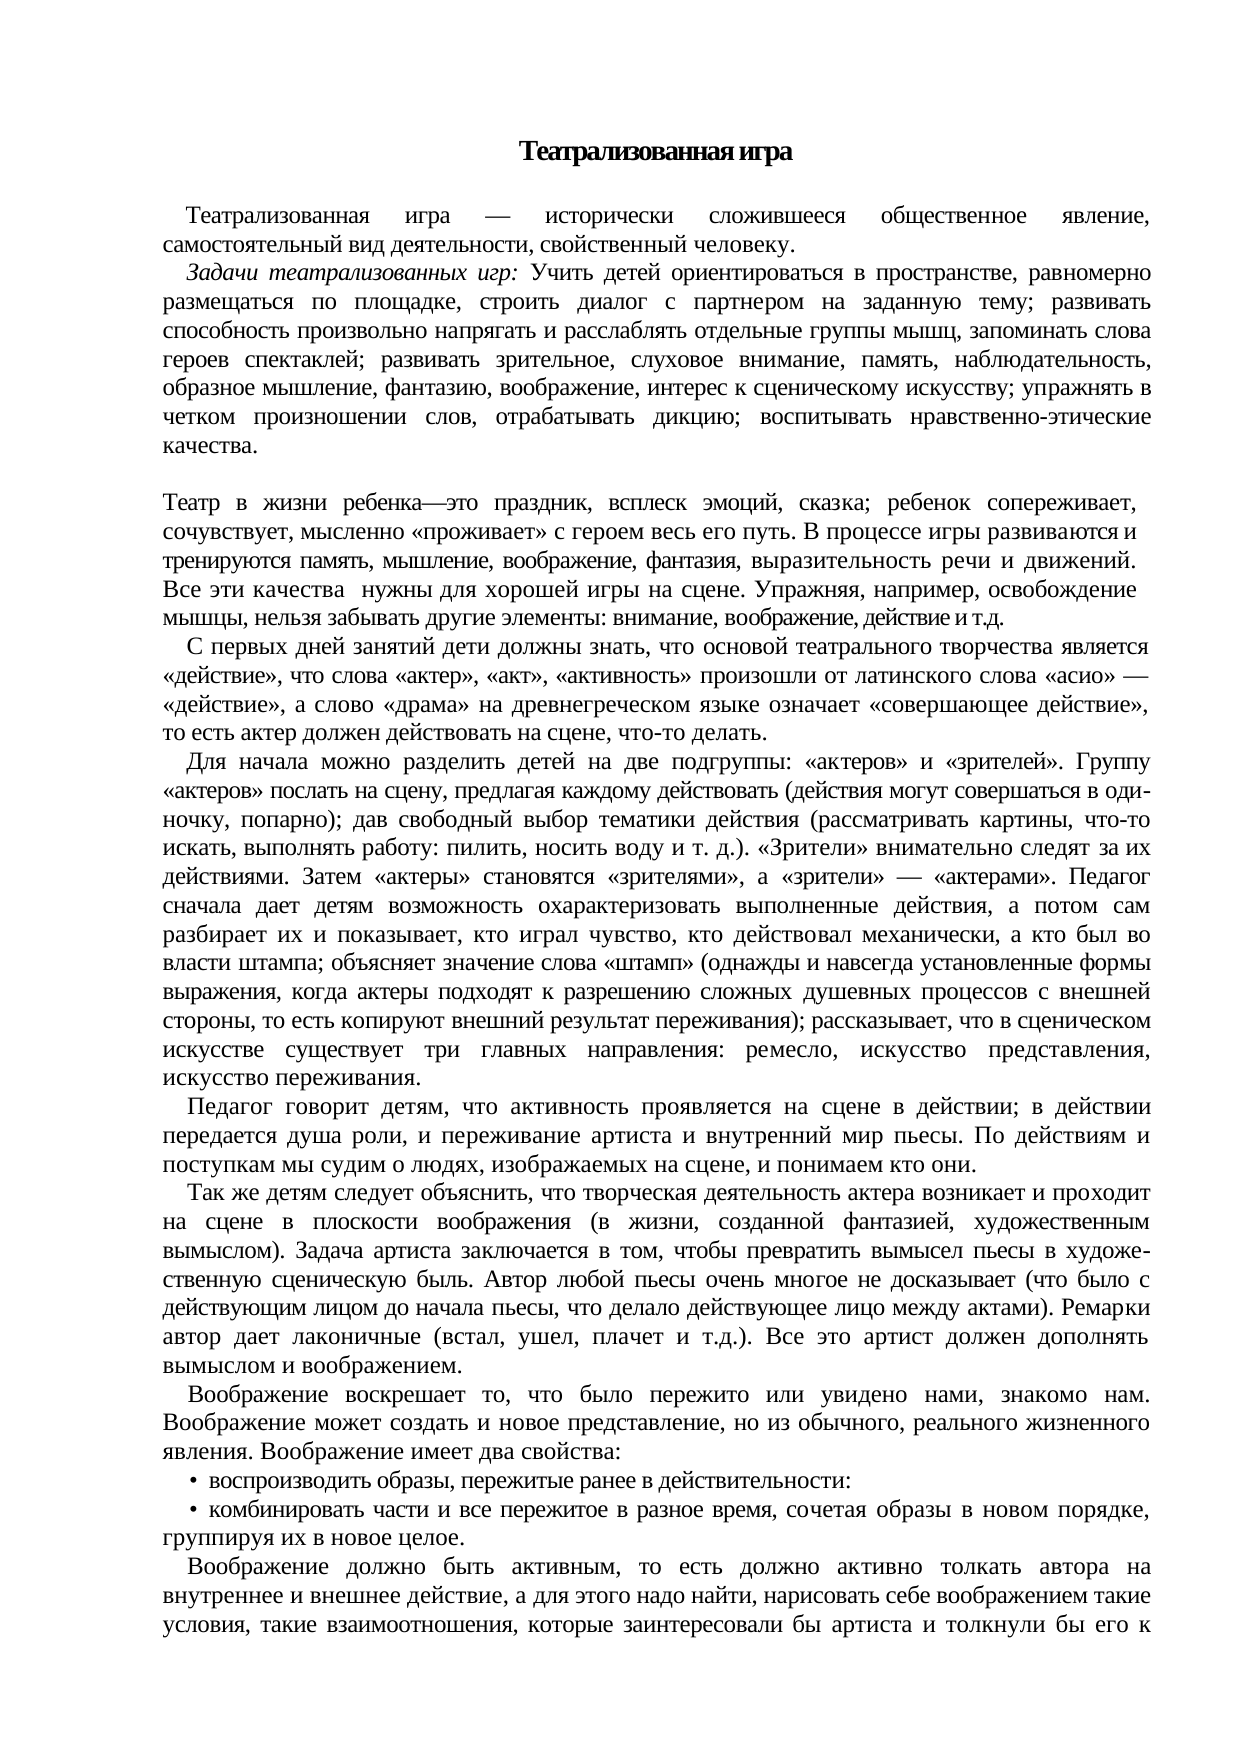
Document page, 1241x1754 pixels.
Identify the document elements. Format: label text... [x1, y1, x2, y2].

text Задачи театрализованных игр: Учить детей ориентироваться в пространстве, равномерно размещаться по площадке, строить диалог с партнером на заданную тему; развивать способность произвольно напрягать и расслаблять отдельные группы мышц, запоминать слова героев спектаклей; развивать зрительное, слуховое внимание, память, наблюдательность, образное мышление, фантазию, воображение, интерес к сценическому искусству; упражнять в четком произношении слов, отрабатывать дикцию; воспитывать нравственно-этические качества. [162, 257, 1152, 459]
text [162, 1551, 1152, 1637]
text С первых дней занятий дети должны знать, что основой театрального творчества является «действие», что слова «актер», «акт», «активность» произошли от латинского слова «асио» — «действие», а слово «драма» на древнегреческом языке означает «совершающее действие», то есть актер должен действовать на сцене, что-то делать. [162, 631, 1148, 746]
text Педагог говорит детям, что активность проявляется на сцене в действии; в действии передается душа роли, и переживание артиста и внутренний мир пьесы. По действиям и поступкам мы судим о людях, изображаемых на сцене, и понимаем кто они. [162, 1091, 1152, 1177]
text Воображение воскрешает то, что было пережито или увидено нами, знакомо нам. Воображение может создать и новое представление, но из обычного, реального жизненного явления. Воображение имеет два свойства: [162, 1379, 1151, 1465]
text Так же детям следует объяснить, что творческая деятельность актера возникает и проходит на сцене в плоскости воображения (в жизни, созданной фантазией, художественным вымыслом). Задача артиста заключается в том, чтобы превратить вымысел пьесы в художественную сценическую быль. Автор любой пьесы очень многое не досказывает (что было с действующим лицом до начала пьесы, что делало действующее лицо между актами). Ремарки автор дает лаконичные (встал, ушел, плачет и т.д.). Все это артист должен дополнять вымыслом и воображением. [162, 1177, 1151, 1379]
text Для начала можно разделить детей на две подгруппы: «актеров» и «зрителей». Группу «актеров» послать на сцену, предлагая каждому действовать (действия могут совершаться в одиночку, попарно); дав свободный выбор тематики действия (рассматривать картины, что-то искать, выполнять работу: пилить, носить воду и т. д.). «Зрители» внимательно следят за их действиями. Затем «актеры» становятся «зрителями», а «зрители» — «актерами». Педагог сначала дает детям возможность охарактеризовать выполненные действия, а потом сам разбирает их и показывает, кто играл чувство, кто действовал механически, а кто был во власти штампа; объясняет значение слова «штамп» (однажды и навсегда установленные формы выражения, когда актеры подходят к разрешению сложных душевных процессов с внешней стороны, то есть копируют внешний результат переживания); рассказывает, что в сценическом искусстве существует три главных направления: ремесло, искусство представления, искусство переживания. [162, 746, 1151, 1091]
list комбинировать части и все пережитое в разное время, сочетая образы в новом порядке, группируя их в новое целое. [162, 1494, 1150, 1551]
text Театрализованная игра [162, 133, 1152, 166]
text Театр в жизни ребенка—это праздник, всплеск эмоций, сказка; ребенок сопереживает, сочувствует, мысленно «проживает» с героем весь его путь. В процессе игры развиваются и тренируются память, мышление, воображение, фантазия, выразительность речи и движений. Все эти качества нужны для хорошей игры на сцене. Упражняя, например, освобождение мышцы, нельзя забывать другие элементы: внимание, воображение, действие и т.д. [162, 487, 1137, 631]
text Театрализованная игра — исторически сложившееся общественное явление, самостоятельный вид деятельности, свойственный человеку. [162, 200, 1150, 257]
list воспроизводить образы, пережитые ранее в действительности: [162, 1465, 1150, 1494]
